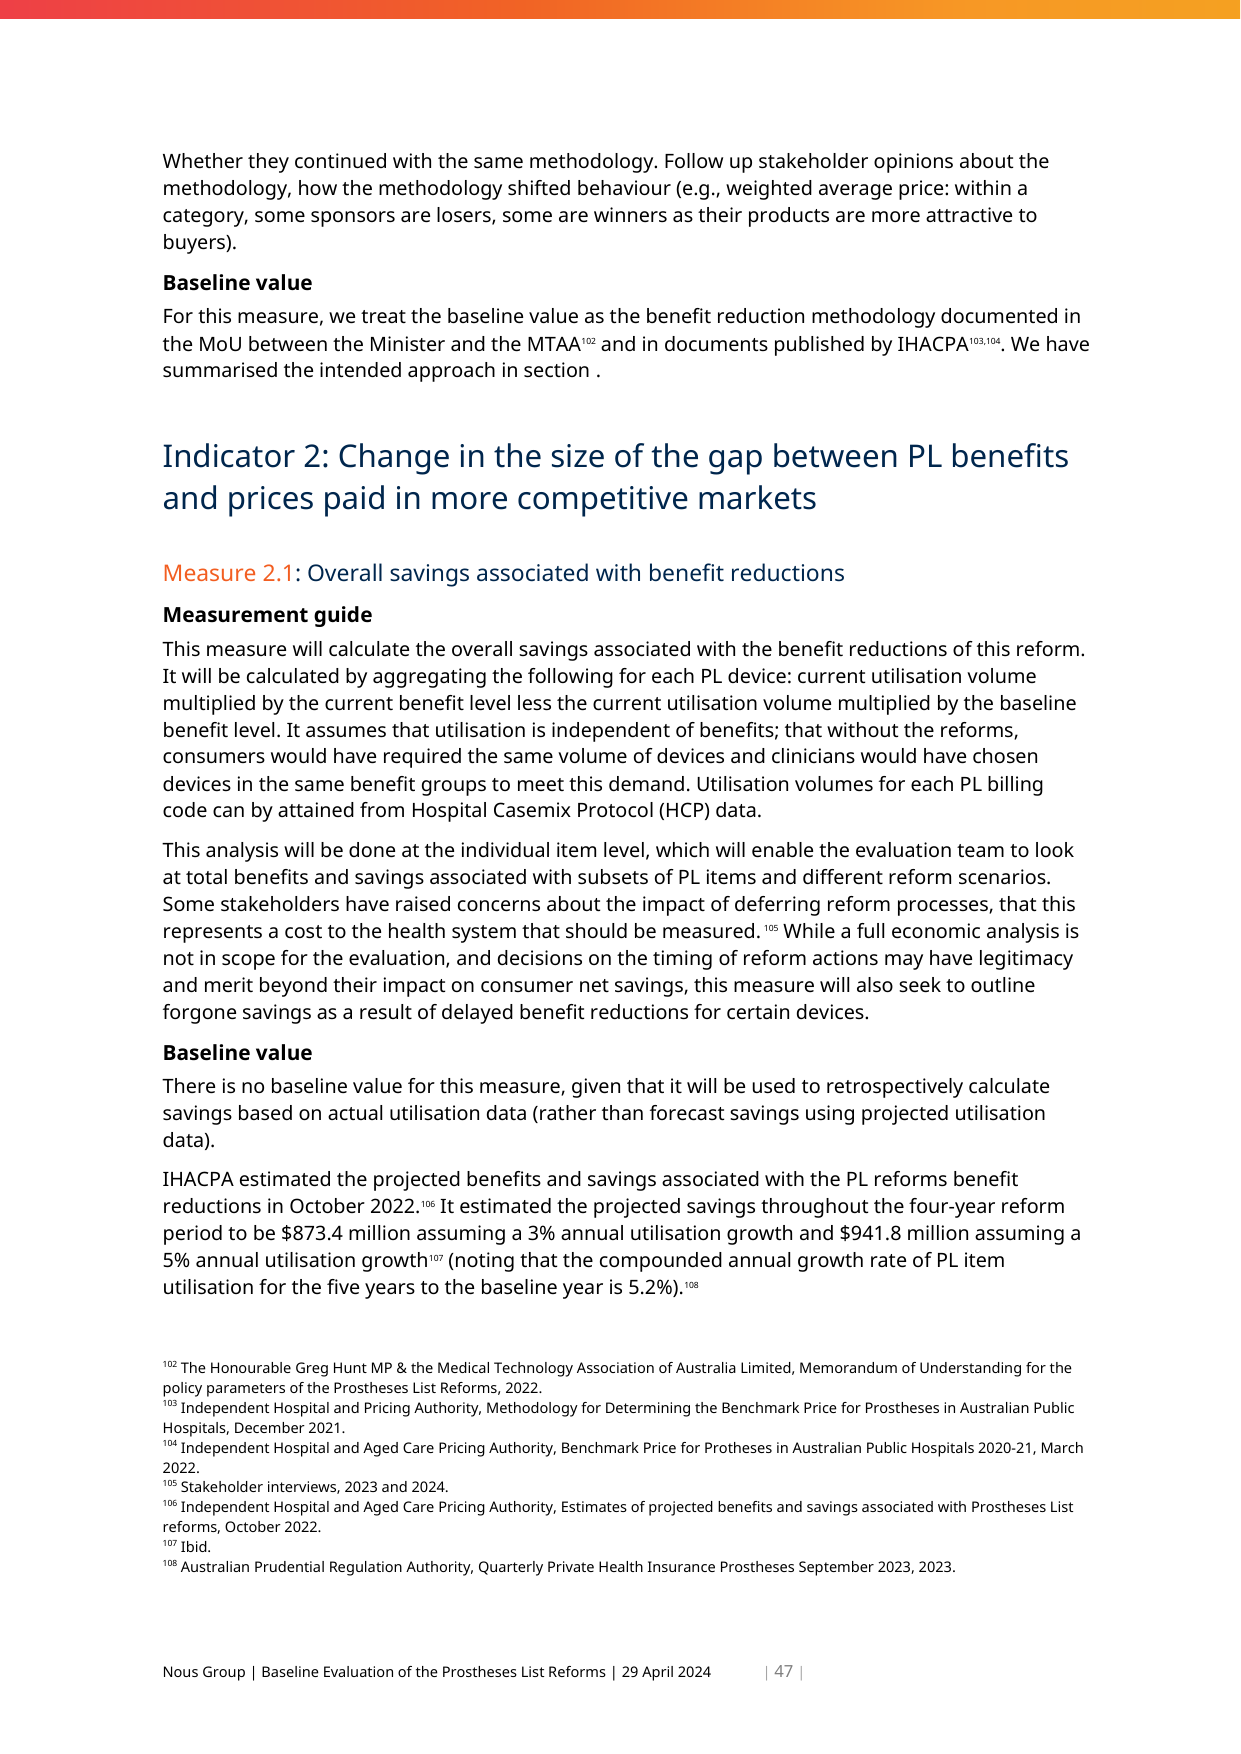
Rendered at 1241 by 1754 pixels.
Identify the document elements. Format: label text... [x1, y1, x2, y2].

picture [0, 0, 1241, 19]
text IHACPA estimated the projected benefits and savings associated with the PL reforms benefit reductions in October 2022. It estimated the projected savings throughout the four-year reform period to be $873.4 million assuming a 3% annual utilisation growth and $941.8 million assuming a 5% annual utilisation growth (noting that the compounded annual growth rate of PL item utilisation for the five years to the baseline year is 5.2%). [162, 1166, 1092, 1301]
text This measure will calculate the overall savings associated with the benefit reductions of this reform. It will be calculated by aggregating the following for each PL device: current utilisation volume multiplied by the current benefit level less the current utilisation volume multiplied by the baseline benefit level. It assumes that utilisation is independent of benefits; that without the reforms, consumers would have required the same volume of devices and clinicians would have chosen devices in the same benefit groups to meet this demand. Utilisation volumes for each PL billing code can by attained from Hospital Casemix Protocol (HCP) data. [162, 635, 1092, 824]
text For this measure, we treat the baseline value as the benefit reduction methodology documented in the MoU between the Minister and the MTAA and in documents published by IHACPA,. We have summarised the intended approach in section 3.1.3. [162, 303, 1092, 384]
text This analysis will be done at the individual item level, which will enable the evaluation team to look at total benefits and savings associated with subsets of PL items and different reform scenarios. Some stakeholders have raised concerns about the impact of deferring reform processes, that this represents a cost to the health system that should be measured. While a full economic analysis is not in scope for the evaluation, and decisions on the timing of reform actions may have legitimacy and merit beyond their impact on consumer net savings, this measure will also seek to outline forgone savings as a result of delayed benefit reductions for certain devices. [162, 836, 1092, 1025]
subtitle Baseline value [162, 268, 1092, 297]
subtitle Measure 2.1: Overall savings associated with benefit reductions [162, 556, 1092, 588]
subtitle Baseline value [162, 1038, 1092, 1066]
text There is no baseline value for this measure, given that it will be used to retrospectively calculate savings based on actual utilisation data (rather than forecast savings using projected utilisation data). [162, 1072, 1092, 1153]
subtitle Measurement guide [162, 600, 1092, 629]
subtitle Indicator 2: Change in the size of the gap between PL benefits and prices paid in more competitive markets [162, 434, 1092, 519]
text Whether they continued with the same methodology. Follow up stakeholder opinions about the methodology, how the methodology shifted behaviour (e.g., weighted average price: within a category, some sponsors are losers, some are winners as their products are more attractive to buyers). [162, 148, 1092, 256]
